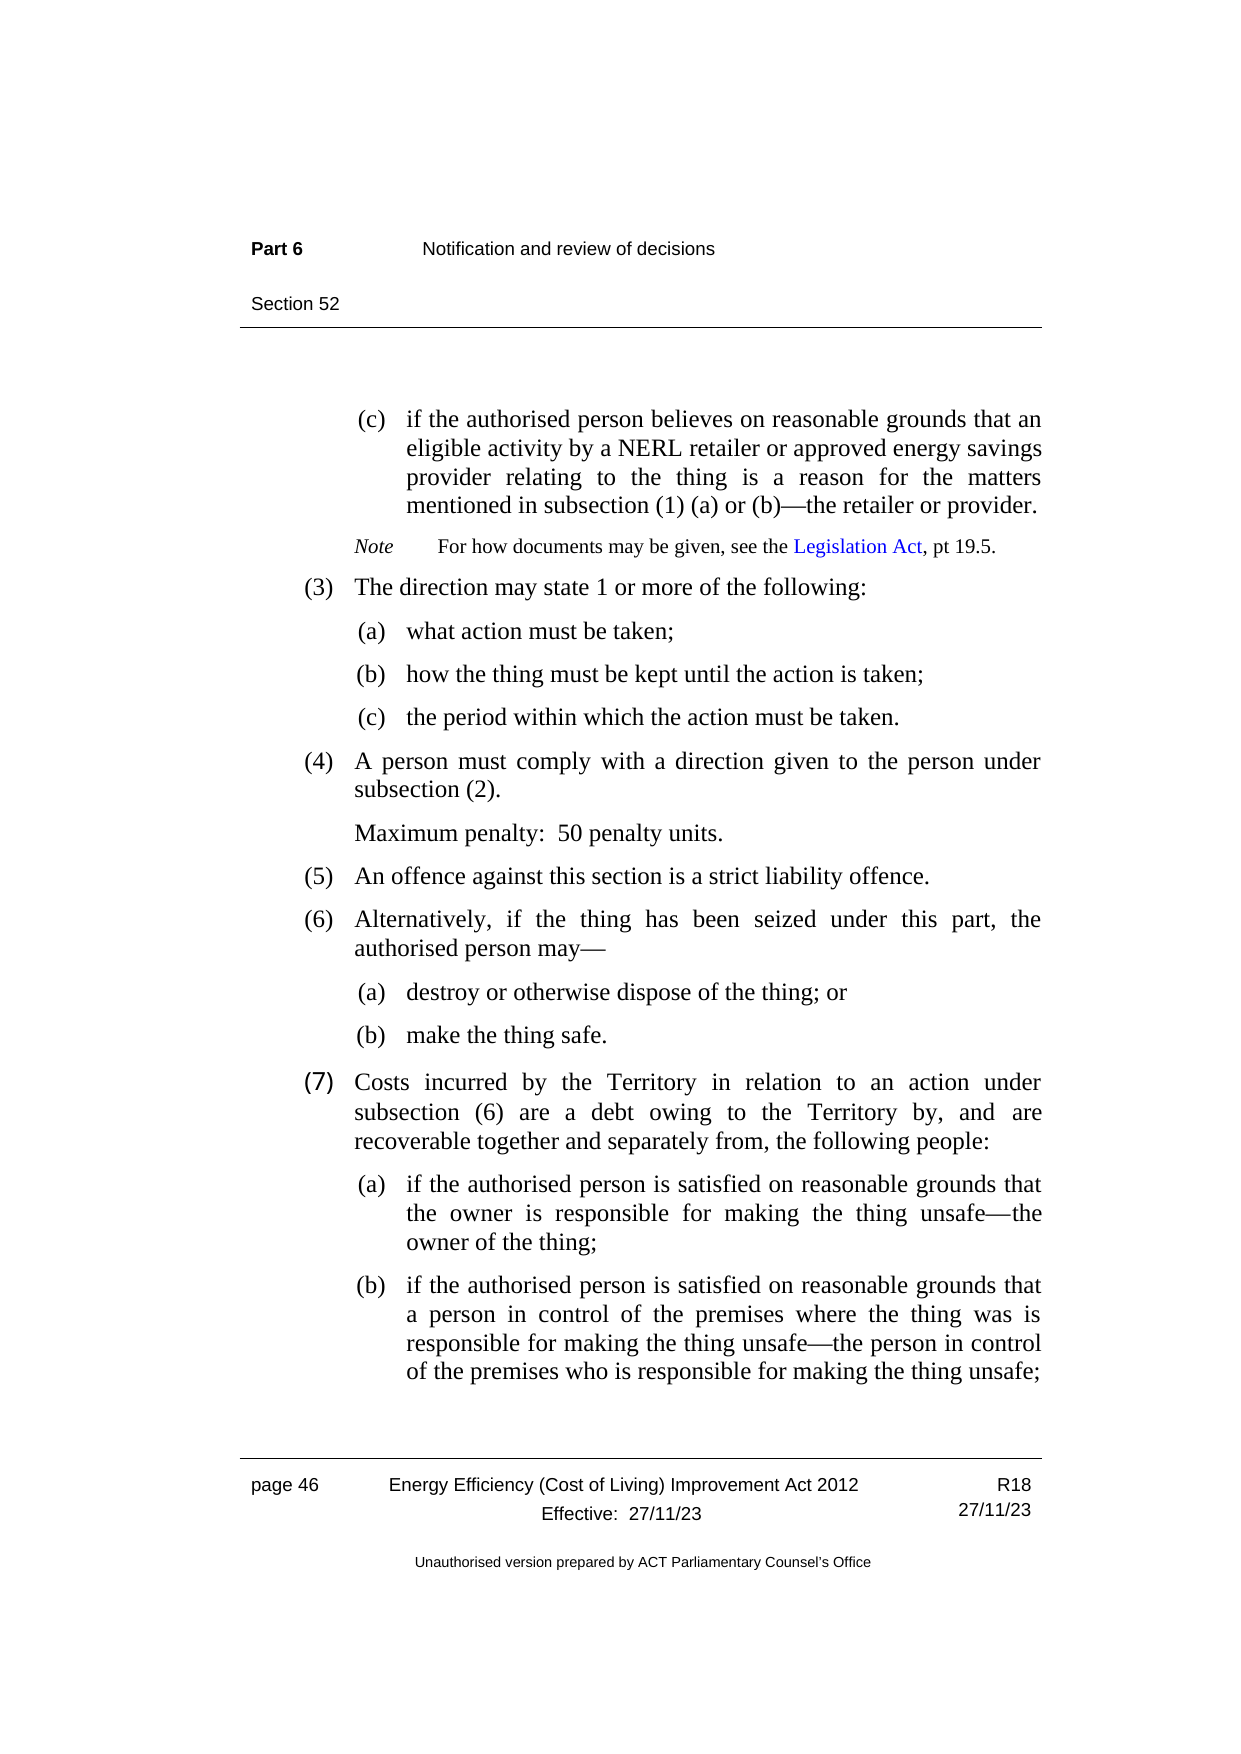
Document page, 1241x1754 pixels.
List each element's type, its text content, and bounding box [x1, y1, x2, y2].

text Note For how documents may be given, see the Legislation Act, pt 19.5. [354, 534, 1042, 558]
text (7) Costs incurred by the Territory in relation to an action under subsection (6) are a debt owing to the Territory by, and are recoverable together and separately from, the following people: [239, 1063, 1042, 1155]
text (b) if the authorised person is satisfied on reasonable grounds that a person in control of the premises where the thing was is responsible for making the thing unsafe—the person in control of the premises who is responsible for making the thing unsafe; [239, 1270, 1042, 1385]
text (a) if the authorised person is satisfied on reasonable grounds that the owner is responsible for making the thing unsafe—the owner of the thing; [239, 1169, 1042, 1256]
text (b) how the thing must be kept until the action is taken; [239, 659, 1042, 688]
text (3) The direction may state 1 or more of the following: [239, 572, 1042, 601]
text (c) if the authorised person believes on reasonable grounds that an eligible activity by a NERL retailer or approved energy savings provider relating to the thing is a reason for the matters mentioned in subsection (1) (a) or (b)—the retailer or provider. [239, 404, 1042, 519]
text (a) destroy or otherwise dispose of the thing; or [239, 977, 1042, 1005]
text (a) what action must be taken; [239, 616, 1042, 644]
text (5) An offence against this section is a strict liability offence. [239, 861, 1042, 890]
text (4) A person must comply with a direction given to the person under subsection (2). [239, 746, 1042, 803]
text (6) Alternatively, if the thing has been seized under this part, the authorised person may— [239, 904, 1042, 962]
text (b) make the thing safe. [239, 1020, 1042, 1049]
text Maximum penalty: 50 penalty units. [354, 818, 1042, 847]
text (c) the period within which the action must be taken. [239, 702, 1042, 731]
